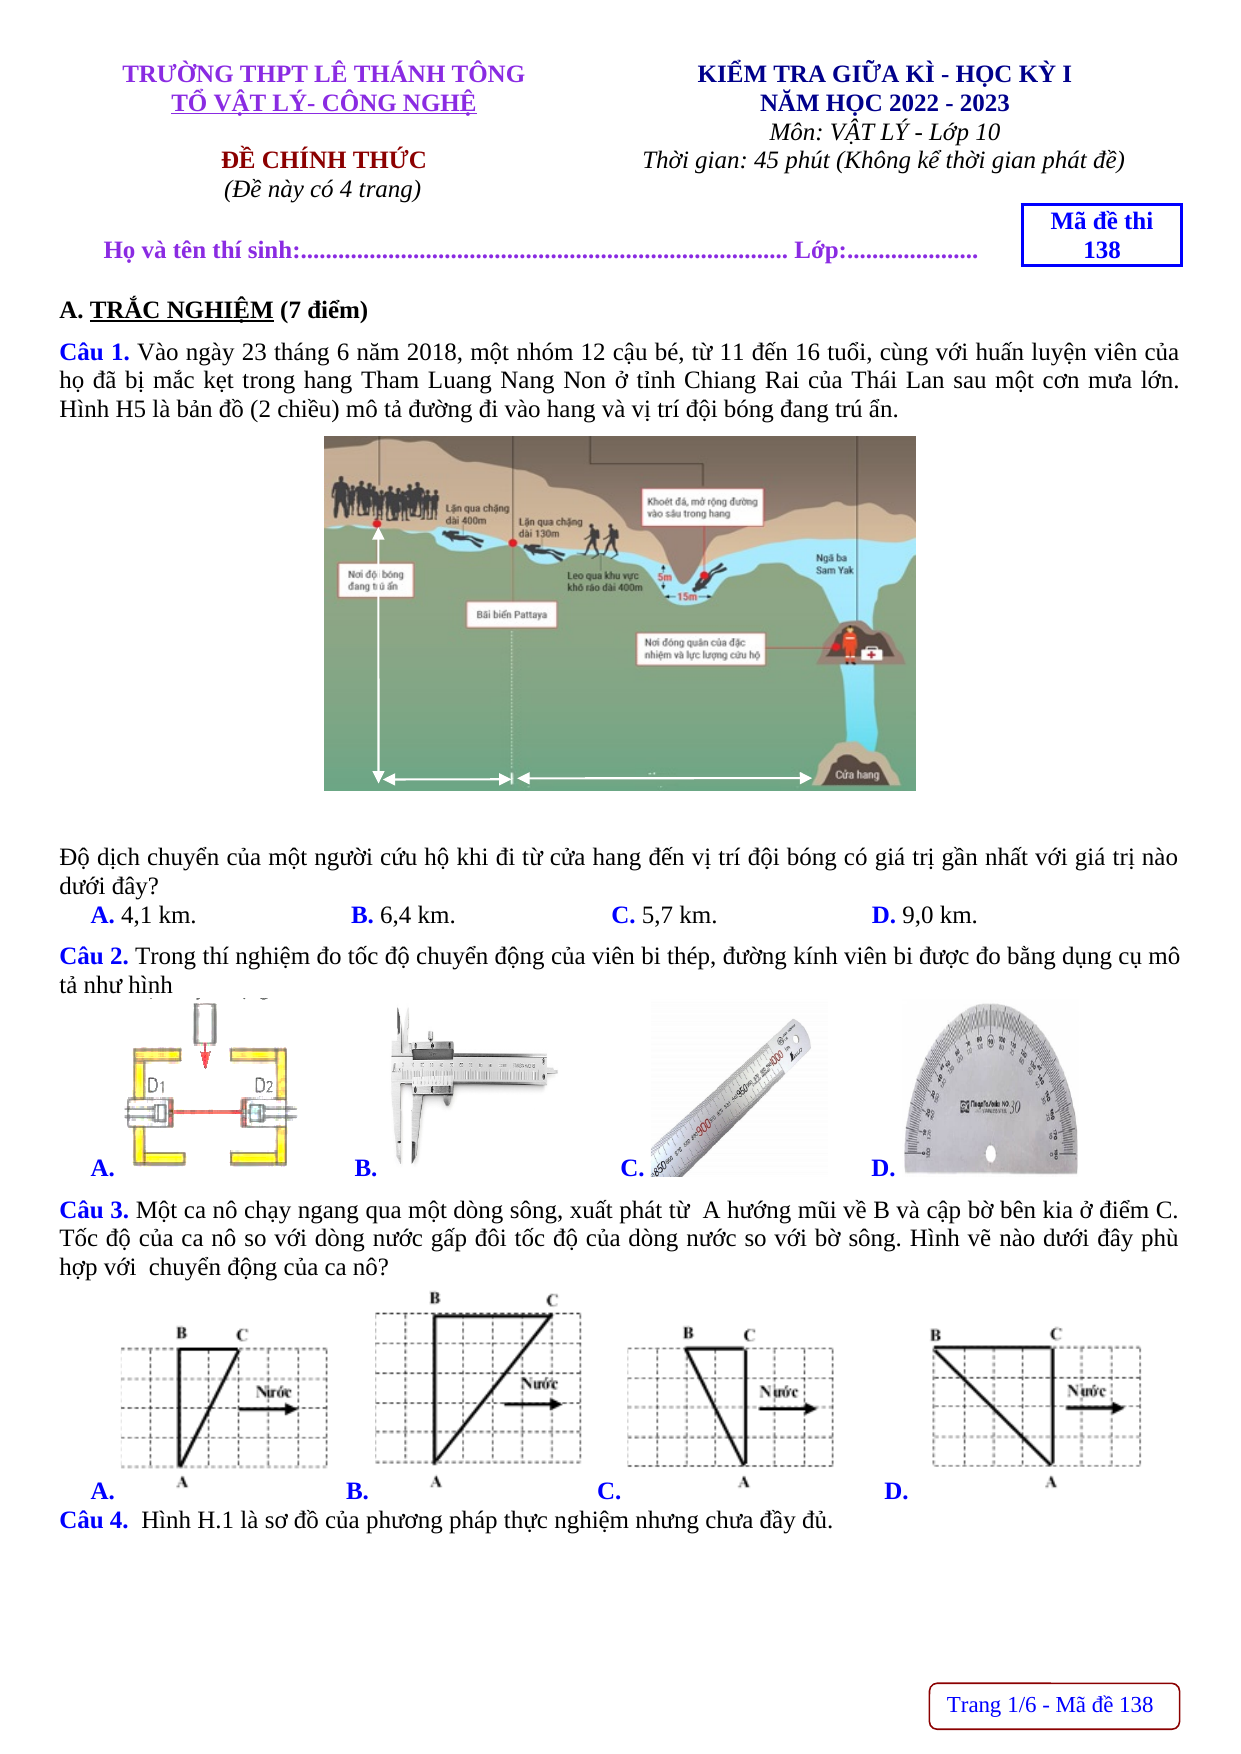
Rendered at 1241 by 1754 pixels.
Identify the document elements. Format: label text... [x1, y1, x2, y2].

picture [914, 1317, 1149, 1500]
text A. 4,1 km. B. 6,4 km. C. 5,7 km. D. 9,0 km. [59, 900, 1181, 928]
picture [375, 1281, 597, 1500]
table_cell Thời gian: 45 phút (Không kể thời gian phát đề) [588, 145, 1181, 203]
picture [120, 1315, 334, 1500]
table_cell Mã đề thi 138 [1024, 206, 1180, 263]
text Câu 3. Một ca nô chạy ngang qua một dòng sông, xuất phát từ A hướng mũi về B và cập bờ bên kia ở điểm C. Tốc độ của ca nô so với dòng nước gấp đôi tốc độ của dòng nước so với bờ sông. Hình vẽ nào dưới đây phù hợp với chuyển động của ca nô? [59, 1195, 1181, 1281]
picture [120, 998, 299, 1176]
picture [650, 999, 828, 1177]
table_header TRƯỜNG THPT LÊ THÁNH TÔNG TỔ VẬT LÝ- CÔNG NGHỆ [59, 59, 588, 145]
picture [383, 999, 561, 1177]
table_cell Họ và tên thí sinh:.............................................................................. Lớp:..................... [59, 203, 1021, 263]
table_header KIỂM TRA GIỮA KÌ - HỌC KỲ I NĂM HỌC 2022 - 2023 Môn: VẬT LÝ - Lớp 10 [588, 59, 1181, 145]
picture [901, 999, 1079, 1177]
text Câu 4. Hình H.1 là sơ đồ của phương pháp thực nghiệm nhưng chưa đầy đủ. [59, 1505, 1181, 1534]
text Câu 2. Trong thí nghiệm đo tốc độ chuyển động của viên bi thép, đường kính viên bi được đo bằng dụng cụ mô tả như hình [59, 941, 1181, 998]
text Độ dịch chuyển của một người cứu hộ khi đi từ cửa hang đến vị trí đội bóng có giá trị gần nhất với giá trị nào dưới đây? [59, 842, 1181, 900]
text A. TRẮC NGHIỆM (7 điểm) [59, 295, 1181, 324]
picture [627, 1315, 840, 1500]
text Câu 1. Vào ngày 23 tháng 6 năm 2018, một nhóm 12 cậu bé, từ 11 đến 16 tuổi, cùng với huấn luyện viên của họ đã bị mắc kẹt trong hang Tham Luang Nang Non ở tỉnh Chiang Rai của Thái Lan sau một cơn mưa lớn. Hình H5 là bản đồ (2 chiều) mô tả đường đi vào hang và vị trí đội bóng đang trú ẩn. [59, 337, 1181, 423]
picture [324, 436, 916, 791]
table_cell ĐỀ CHÍNH THỨC (Đề này có 4 trang) [59, 145, 588, 203]
